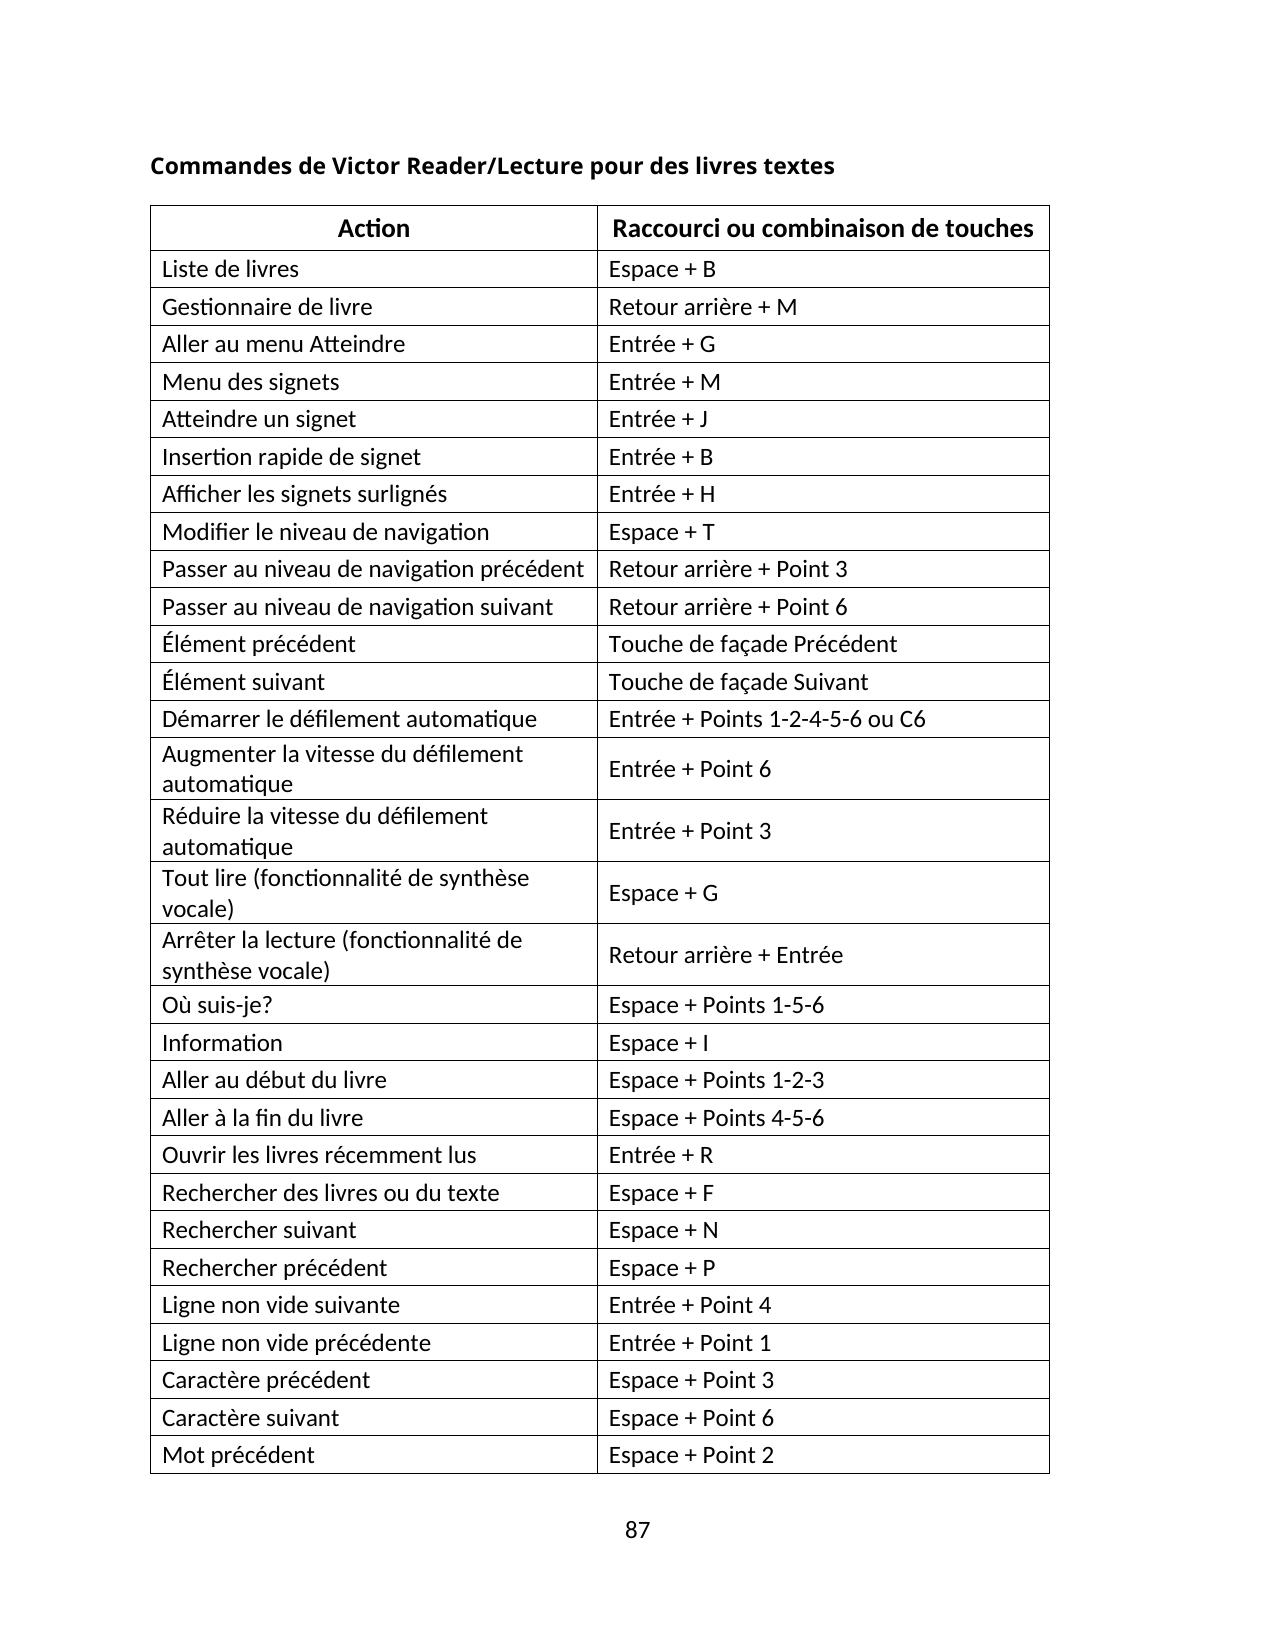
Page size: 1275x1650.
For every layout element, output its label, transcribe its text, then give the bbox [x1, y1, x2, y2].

table_cell Entrée + Point 3 [598, 800, 1049, 861]
table_cell Caractère suivant [151, 1399, 597, 1435]
table_cell Entrée + Point 1 [598, 1324, 1049, 1360]
table_cell Information [151, 1024, 597, 1060]
table_cell Retour arrière + Entrée [598, 924, 1049, 985]
table_cell Espace + F [598, 1174, 1049, 1210]
table_cell Ligne non vide précédente [151, 1324, 597, 1360]
table_cell Liste de livres [151, 251, 597, 287]
table_cell Tout lire (fonctionnalité de synthèse vocale) [151, 862, 597, 923]
table_cell Retour arrière + Point 3 [598, 551, 1049, 587]
table_cell Entrée + J [598, 401, 1049, 437]
table_cell Modifier le niveau de navigation [151, 513, 597, 549]
table_cell Élément précédent [151, 626, 597, 662]
table_cell Touche de façade Précédent [598, 626, 1049, 662]
table_cell Mot précédent [151, 1436, 597, 1473]
table_cell Aller à la fin du livre [151, 1099, 597, 1135]
table_header Raccourci ou combinaison de touches [598, 206, 1049, 249]
table_cell Où suis-je? [151, 986, 597, 1023]
table_cell Passer au niveau de navigation suivant [151, 588, 597, 624]
table_cell Retour arrière + M [598, 288, 1049, 324]
table_cell Espace + Points 4-5-6 [598, 1099, 1049, 1135]
table_cell Espace + Points 1-2-3 [598, 1061, 1049, 1098]
table_cell Espace + G [598, 862, 1049, 923]
table_cell Espace + Point 6 [598, 1399, 1049, 1435]
table_cell Augmenter la vitesse du défilement automatique [151, 738, 597, 799]
table_cell Caractère précédent [151, 1361, 597, 1398]
table_cell Aller au début du livre [151, 1061, 597, 1098]
table_cell Entrée + R [598, 1136, 1049, 1173]
text Commandes de Victor Reader/Lecture pour des livres textes [150, 150, 1125, 181]
table_cell Passer au niveau de navigation précédent [151, 551, 597, 587]
table_cell Ouvrir les livres récemment lus [151, 1136, 597, 1173]
table_cell Réduire la vitesse du défilement automatique [151, 800, 597, 861]
table_cell Aller au menu Atteindre [151, 326, 597, 362]
table_cell Ligne non vide suivante [151, 1286, 597, 1323]
table_cell Rechercher suivant [151, 1211, 597, 1248]
table_cell Entrée + H [598, 476, 1049, 512]
table_cell Entrée + G [598, 326, 1049, 362]
table_cell Afficher les signets surlignés [151, 476, 597, 512]
table_cell Rechercher des livres ou du texte [151, 1174, 597, 1210]
table_cell Retour arrière + Point 6 [598, 588, 1049, 624]
table_cell Espace + T [598, 513, 1049, 549]
table_cell Entrée + M [598, 363, 1049, 399]
table_cell Élément suivant [151, 663, 597, 699]
table_header Action [151, 206, 597, 249]
table_cell Entrée + Point 6 [598, 738, 1049, 799]
table_cell Entrée + Points 1-2-4-5-6 ou C6 [598, 701, 1049, 737]
table_cell Atteindre un signet [151, 401, 597, 437]
table_cell Gestionnaire de livre [151, 288, 597, 324]
table_cell Arrêter la lecture (fonctionnalité de synthèse vocale) [151, 924, 597, 985]
table_cell Espace + N [598, 1211, 1049, 1248]
table_cell Menu des signets [151, 363, 597, 399]
table_cell Entrée + Point 4 [598, 1286, 1049, 1323]
table_cell Touche de façade Suivant [598, 663, 1049, 699]
table_cell Démarrer le défilement automatique [151, 701, 597, 737]
table_cell Espace + Point 2 [598, 1436, 1049, 1473]
table_cell Insertion rapide de signet [151, 438, 597, 474]
table_cell Rechercher précédent [151, 1249, 597, 1285]
table_cell Espace + B [598, 251, 1049, 287]
table_cell Entrée + B [598, 438, 1049, 474]
table_cell Espace + Points 1-5-6 [598, 986, 1049, 1023]
table_cell Espace + Point 3 [598, 1361, 1049, 1398]
table_cell Espace + P [598, 1249, 1049, 1285]
table_cell Espace + I [598, 1024, 1049, 1060]
